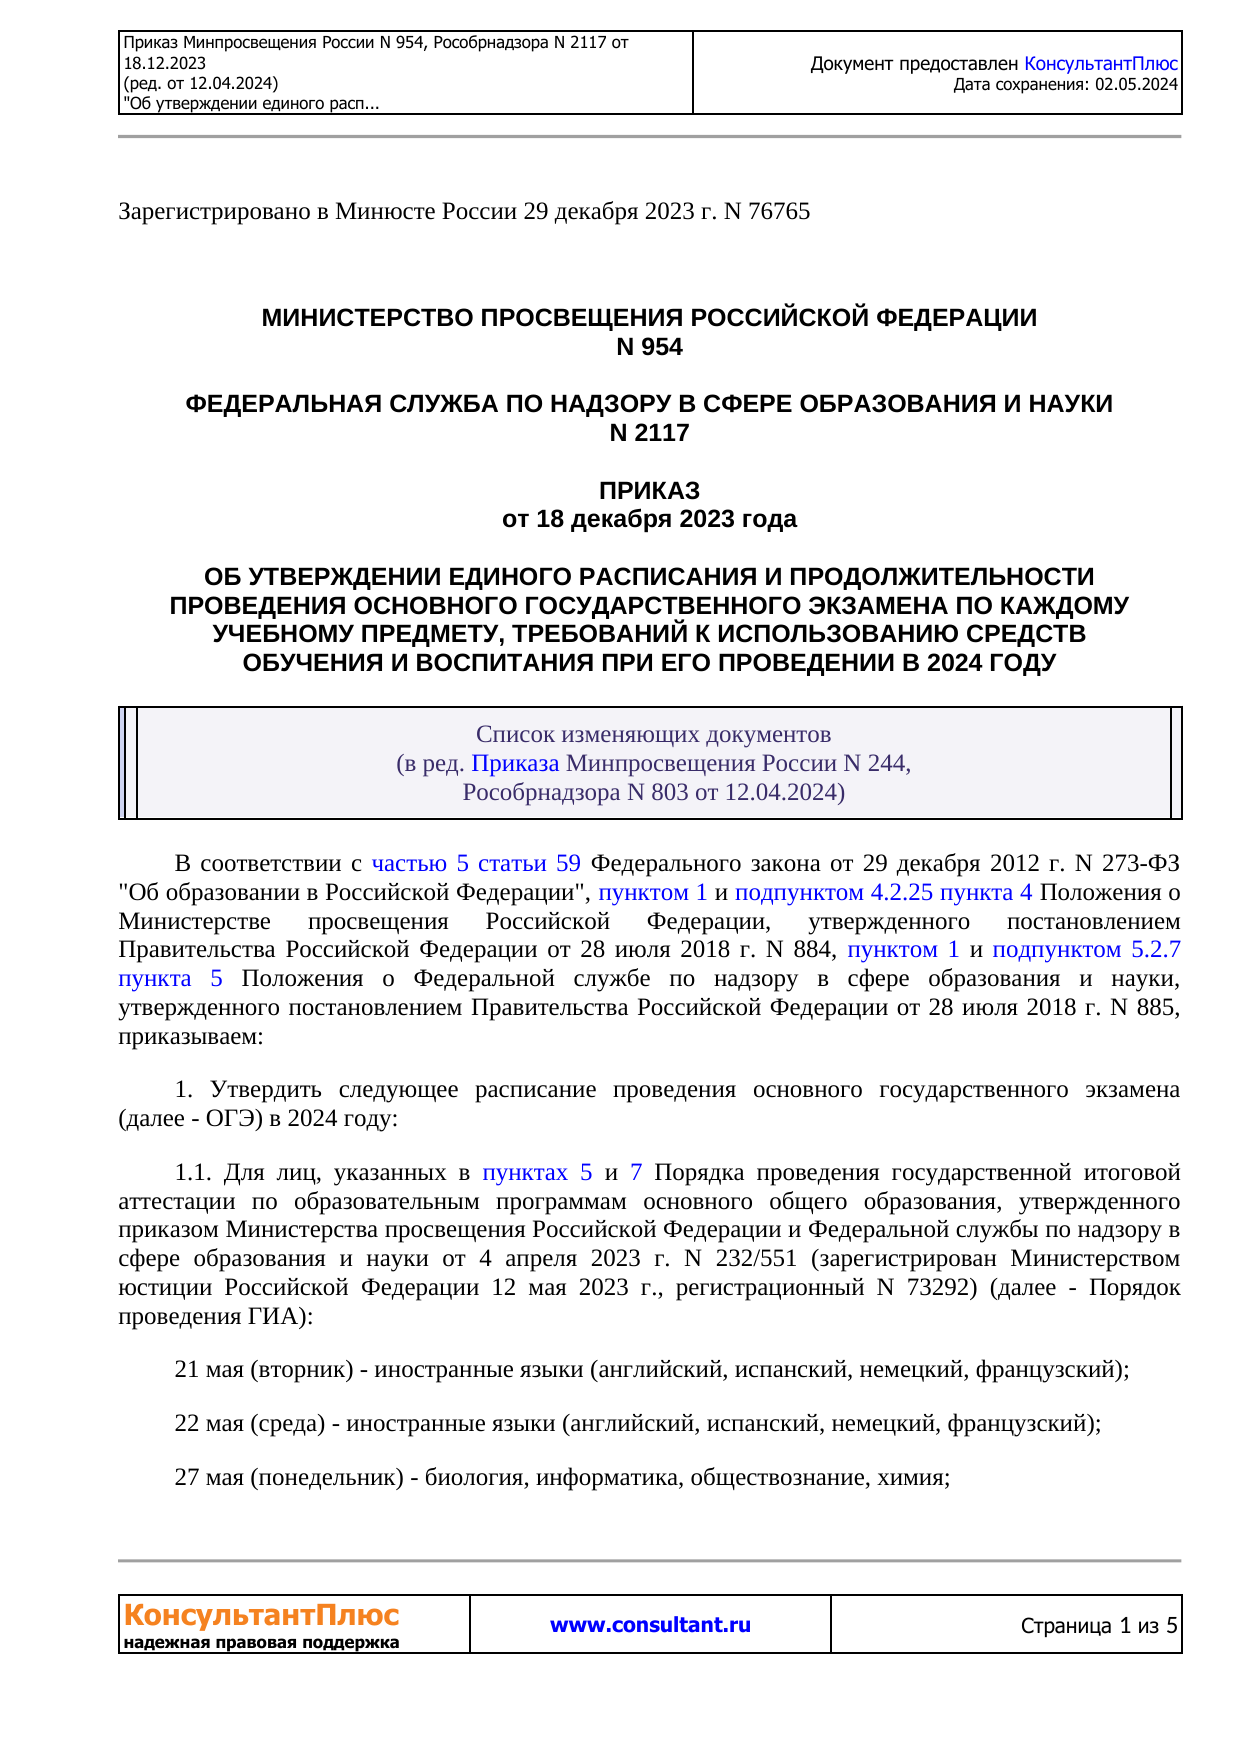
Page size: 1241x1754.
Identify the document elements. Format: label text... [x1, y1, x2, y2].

table_header Список изменяющих документов (в ред. Приказа Минпросвещения России N 244, Рособрнадзора N 803 от 12.04.2024) [138, 708, 1170, 817]
table_header [1172, 708, 1181, 817]
text Зарегистрировано в Минюсте России 29 декабря 2023 г. N 76765 [118, 196, 1181, 225]
table_header [120, 708, 124, 817]
text 21 мая (вторник) - иностранные языки (английский, испанский, немецкий, французский); [118, 1354, 1181, 1383]
text ОБ УТВЕРЖДЕНИИ ЕДИНОГО РАСПИСАНИЯ И ПРОДОЛЖИТЕЛЬНОСТИ [118, 562, 1181, 591]
text В соответствии с частью 5 статьи 59 Федерального закона от 29 декабря 2012 г. N 273-ФЗ "Об образовании в Российской Федерации", пунктом 1 и подпунктом 4.2.25 пункта 4 Положения о Министерстве просвещения Российской Федерации, утвержденного постановлением Правительства Российской Федерации от 28 июля 2018 г. N 884, пунктом 1 и подпунктом 5.2.7 пункта 5 Положения о Федеральной службе по надзору в сфере образования и науки, утвержденного постановлением Правительства Российской Федерации от 28 июля 2018 г. N 885, приказываем: [118, 848, 1181, 1049]
text ПРИКАЗ [118, 476, 1181, 504]
text УЧЕБНОМУ ПРЕДМЕТУ, ТРЕБОВАНИЙ К ИСПОЛЬЗОВАНИЮ СРЕДСТВ [118, 619, 1181, 648]
text ПРОВЕДЕНИЯ ОСНОВНОГО ГОСУДАРСТВЕННОГО ЭКЗАМЕНА ПО КАЖДОМУ [118, 591, 1181, 619]
table_header [126, 708, 136, 817]
text от 18 декабря 2023 года [118, 504, 1181, 533]
text N 954 [118, 332, 1181, 361]
text ОБУЧЕНИЯ И ВОСПИТАНИЯ ПРИ ЕГО ПРОВЕДЕНИИ В 2024 ГОДУ [118, 648, 1181, 677]
text 22 мая (среда) - иностранные языки (английский, испанский, немецкий, французский); [118, 1408, 1181, 1437]
text N 2117 [118, 418, 1181, 447]
text МИНИСТЕРСТВО ПРОСВЕЩЕНИЯ РОССИЙСКОЙ ФЕДЕРАЦИИ [118, 303, 1181, 332]
text 1. Утвердить следующее расписание проведения основного государственного экзамена (далее - ОГЭ) в 2024 году: [118, 1074, 1181, 1132]
text ФЕДЕРАЛЬНАЯ СЛУЖБА ПО НАДЗОРУ В СФЕРЕ ОБРАЗОВАНИЯ И НАУКИ [118, 389, 1181, 418]
text 27 мая (понедельник) - биология, информатика, обществознание, химия; [118, 1462, 1181, 1491]
text 1.1. Для лиц, указанных в пунктах 5 и 7 Порядка проведения государственной итоговой аттестации по образовательным программам основного общего образования, утвержденного приказом Министерства просвещения Российской Федерации и Федеральной службы по надзору в сфере образования и науки от 4 апреля 2023 г. N 232/551 (зарегистрирован Министерством юстиции Российской Федерации 12 мая 2023 г., регистрационный N 73292) (далее - Порядок проведения ГИА): [118, 1157, 1181, 1329]
